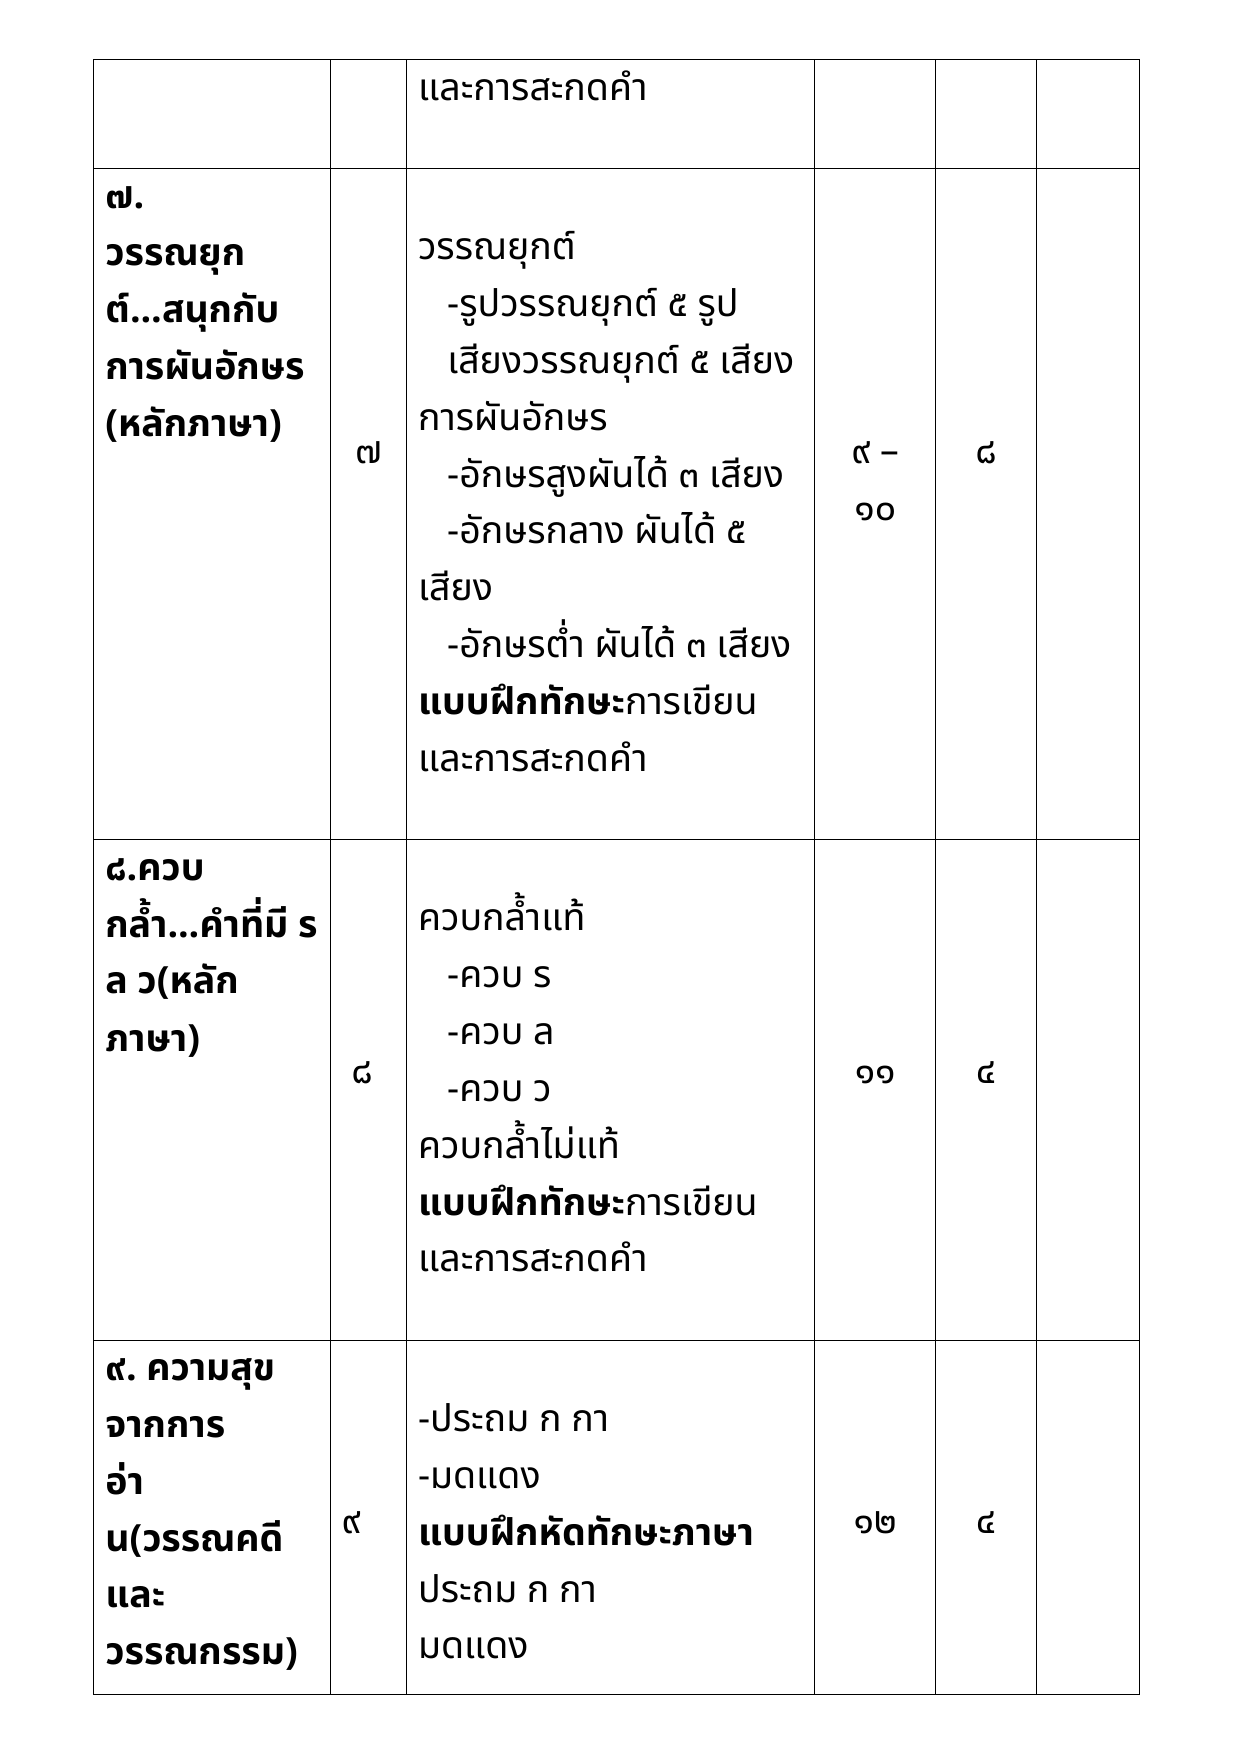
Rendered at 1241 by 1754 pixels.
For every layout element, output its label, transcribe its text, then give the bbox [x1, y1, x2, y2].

table_cell ๖ [331, 60, 406, 168]
table_cell ๙ – ๑๐ [815, 169, 935, 839]
table_cell ควบกล้ำแท้ -ควบ ร -ควบ ล -ควบ ว ควบกล้ำไม่แท้ แบบฝึกทักษะการเขียนและการสะกดคำ [407, 840, 814, 1339]
table_cell [1037, 840, 1139, 1339]
table_cell ๔ [936, 840, 1036, 1339]
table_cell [407, 60, 814, 168]
table_cell ๙ [331, 1341, 406, 1694]
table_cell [94, 1341, 330, 1694]
table_cell [1037, 1341, 1139, 1694]
table_cell ๔ [936, 60, 1036, 168]
table_cell [1037, 60, 1139, 168]
table_cell ๑๑ [815, 840, 935, 1339]
table_cell ๘ [331, 840, 406, 1339]
table_cell ๑๒ [815, 1341, 935, 1694]
table_cell ๘.ควบกล้ำ...คำที่มี ร ล ว(หลักภาษา) [94, 840, 330, 1339]
table_cell ๘ [815, 60, 935, 168]
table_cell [94, 60, 330, 168]
table_cell ๔ [936, 1341, 1036, 1694]
table_cell ๘ [936, 169, 1036, 839]
table_cell วรรณยุกต์ -รูปวรรณยุกต์ ๕ รูป เสียงวรรณยุกต์ ๕ เสียง การผันอักษร -อักษรสูงผันได้ ๓ เสียง -อักษรกลาง ผันได้ ๕ เสียง -อักษรต่ำ ผันได้ ๓ เสียง แบบฝึกทักษะการเขียนและการสะกดคำ [407, 169, 814, 839]
table_cell ๗. วรรณยุกต์...สนุกกับการผันอักษร (หลักภาษา) [94, 169, 330, 839]
table_cell ๗ [331, 169, 406, 839]
table_cell [1037, 169, 1139, 839]
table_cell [407, 1341, 814, 1694]
